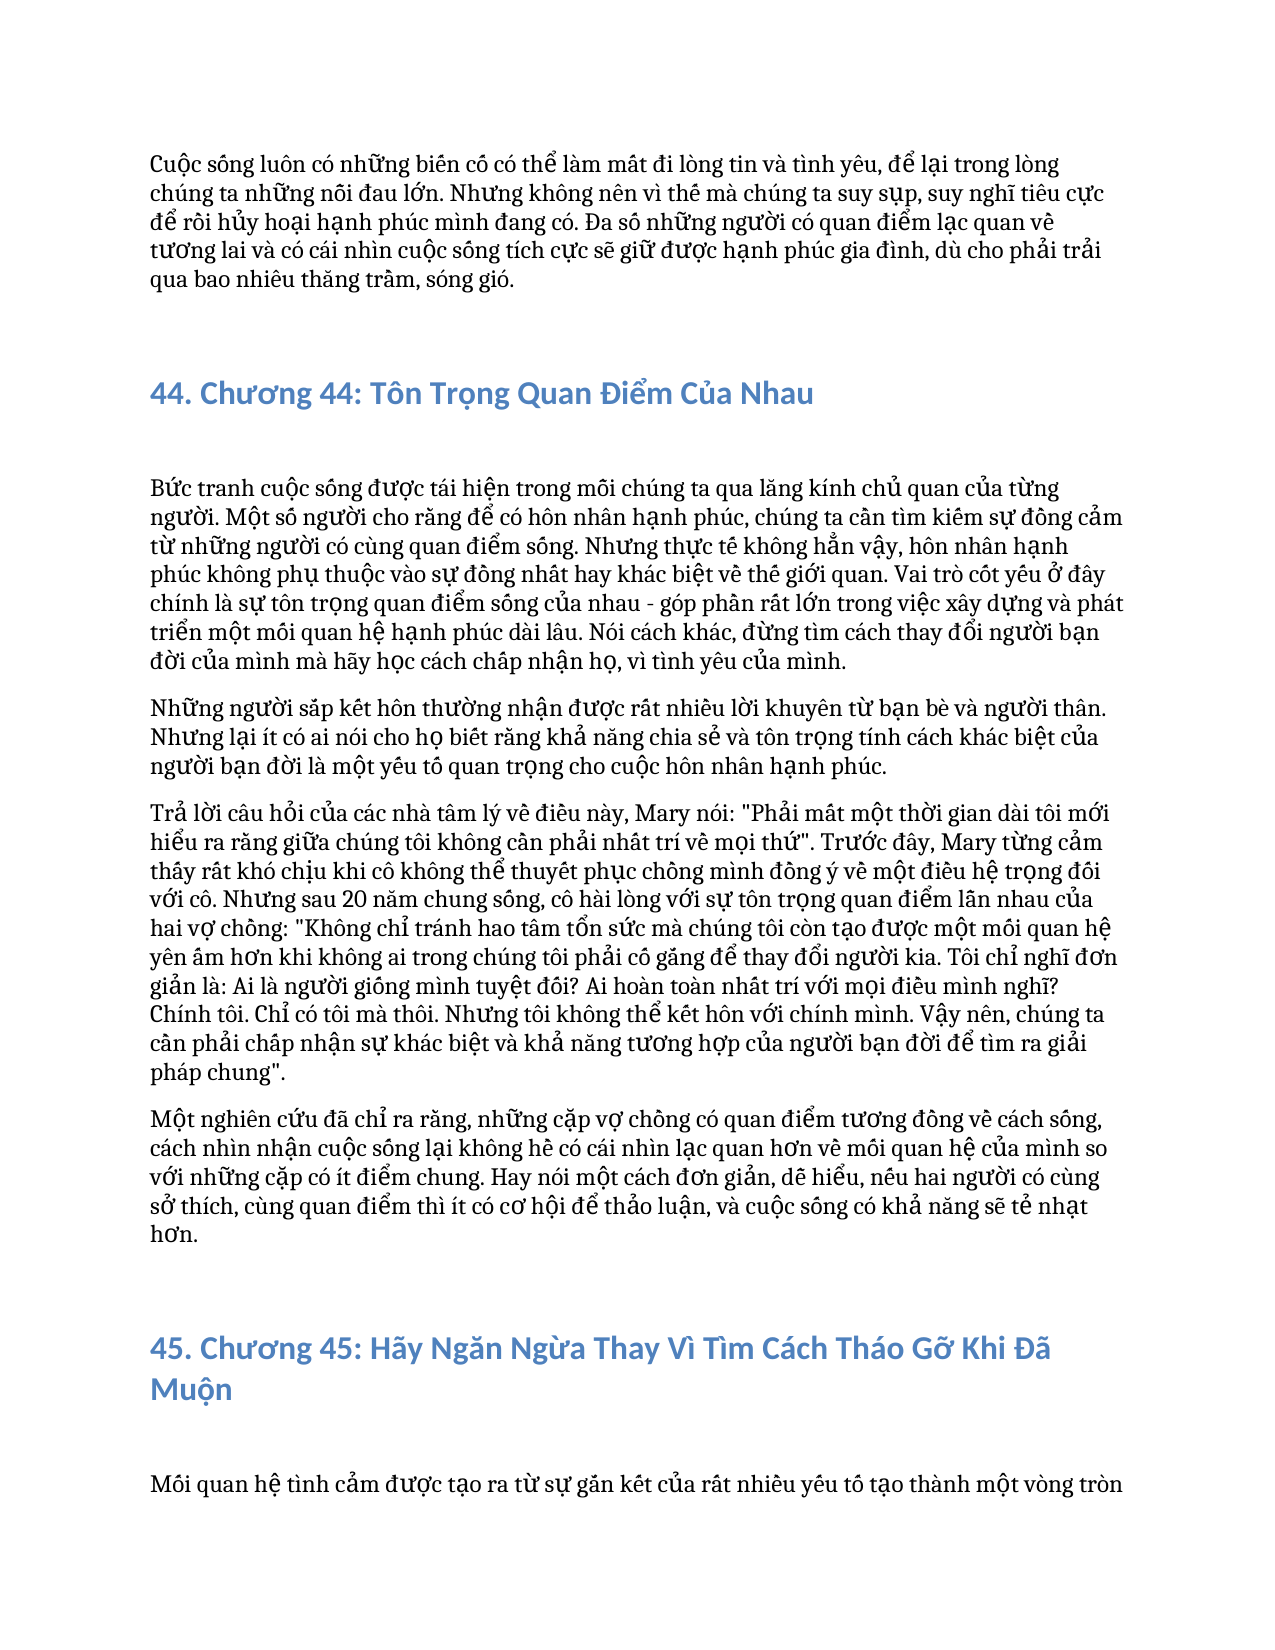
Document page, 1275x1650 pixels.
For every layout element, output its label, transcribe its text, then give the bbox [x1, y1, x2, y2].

subtitle 44. Chương 44: Tôn Trọng Quan Điểm Của Nhau [150, 372, 1125, 413]
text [150, 1413, 1125, 1499]
text Một nghiên cứu đã chỉ ra rằng, những cặp vợ chồng có quan điểm tương đồng về cách sống, cách nhìn nhận cuộc sống lại không hề có cái nhìn lạc quan hơn về mối quan hệ của mình so với những cặp có ít điểm chung. Hay nói một cách đơn giản, dễ hiểu, nếu hai người có cùng sở thích, cùng quan điểm thì ít có cơ hội để thảo luận, và cuộc sống có khả năng sẽ tẻ nhạt hơn. [150, 1105, 1125, 1307]
text Bức tranh cuộc sống được tái hiện trong mỗi chúng ta qua lăng kính chủ quan của từng người. Một số người cho rằng để có hôn nhân hạnh phúc, chúng ta cần tìm kiếm sự đồng cảm từ những người có cùng quan điểm sống. Nhưng thực tế không hẳn vậy, hôn nhân hạnh phúc không phụ thuộc vào sự đồng nhất hay khác biệt về thế giới quan. Vai trò cốt yếu ở đây chính là sự tôn trọng quan điểm sống của nhau - góp phần rất lớn trong việc xây dựng và phát triển một mối quan hệ hạnh phúc dài lâu. Nói cách khác, đừng tìm cách thay đổi người bạn đời của mình mà hãy học cách chấp nhận họ, vì tình yêu của mình. [150, 417, 1125, 675]
text Những người sắp kết hôn thường nhận được rất nhiều lời khuyên từ bạn bè và người thân. Nhưng lại ít có ai nói cho họ biết rằng khả năng chia sẻ và tôn trọng tính cách khác biệt của người bạn đời là một yếu tố quan trọng cho cuộc hôn nhân hạnh phúc. [150, 694, 1125, 780]
text Trả lời câu hỏi của các nhà tâm lý về điều này, Mary nói: "Phải mất một thời gian dài tôi mới hiểu ra rằng giữa chúng tôi không cần phải nhất trí về mọi thứ". Trước đây, Mary từng cảm thấy rất khó chịu khi cô không thể thuyết phục chồng mình đồng ý về một điều hệ trọng đối với cô. Nhưng sau 20 năm chung sống, cô hài lòng với sự tôn trọng quan điểm lẫn nhau của hai vợ chồng: "Không chỉ tránh hao tâm tổn sức mà chúng tôi còn tạo được một mối quan hệ yên ấm hơn khi không ai trong chúng tôi phải cố gắng để thay đổi người kia. Tôi chỉ nghĩ đơn giản là: Ai là người giống mình tuyệt đối? Ai hoàn toàn nhất trí với mọi điều mình nghĩ? Chính tôi. Chỉ có tôi mà thôi. Nhưng tôi không thể kết hôn với chính mình. Vậy nên, chúng ta cần phải chấp nhận sự khác biệt và khả năng tương hợp của người bạn đời để tìm ra giải pháp chung". [150, 799, 1125, 1087]
text Cuộc sống luôn có những biến cố có thể làm mất đi lòng tin và tình yêu, để lại trong lòng chúng ta những nỗi đau lớn. Nhưng không nên vì thế mà chúng ta suy sụp, suy nghĩ tiêu cực để rồi hủy hoại hạnh phúc mình đang có. Đa số những người có quan điểm lạc quan về tương lai và có cái nhìn cuộc sống tích cực sẽ giữ được hạnh phúc gia đình, dù cho phải trải qua bao nhiêu thăng trầm, sóng gió. [150, 150, 1125, 351]
subtitle 45. Chương 45: Hãy Ngăn Ngừa Thay Vì Tìm Cách Tháo Gỡ Khi Đã Muộn [150, 1327, 1125, 1409]
